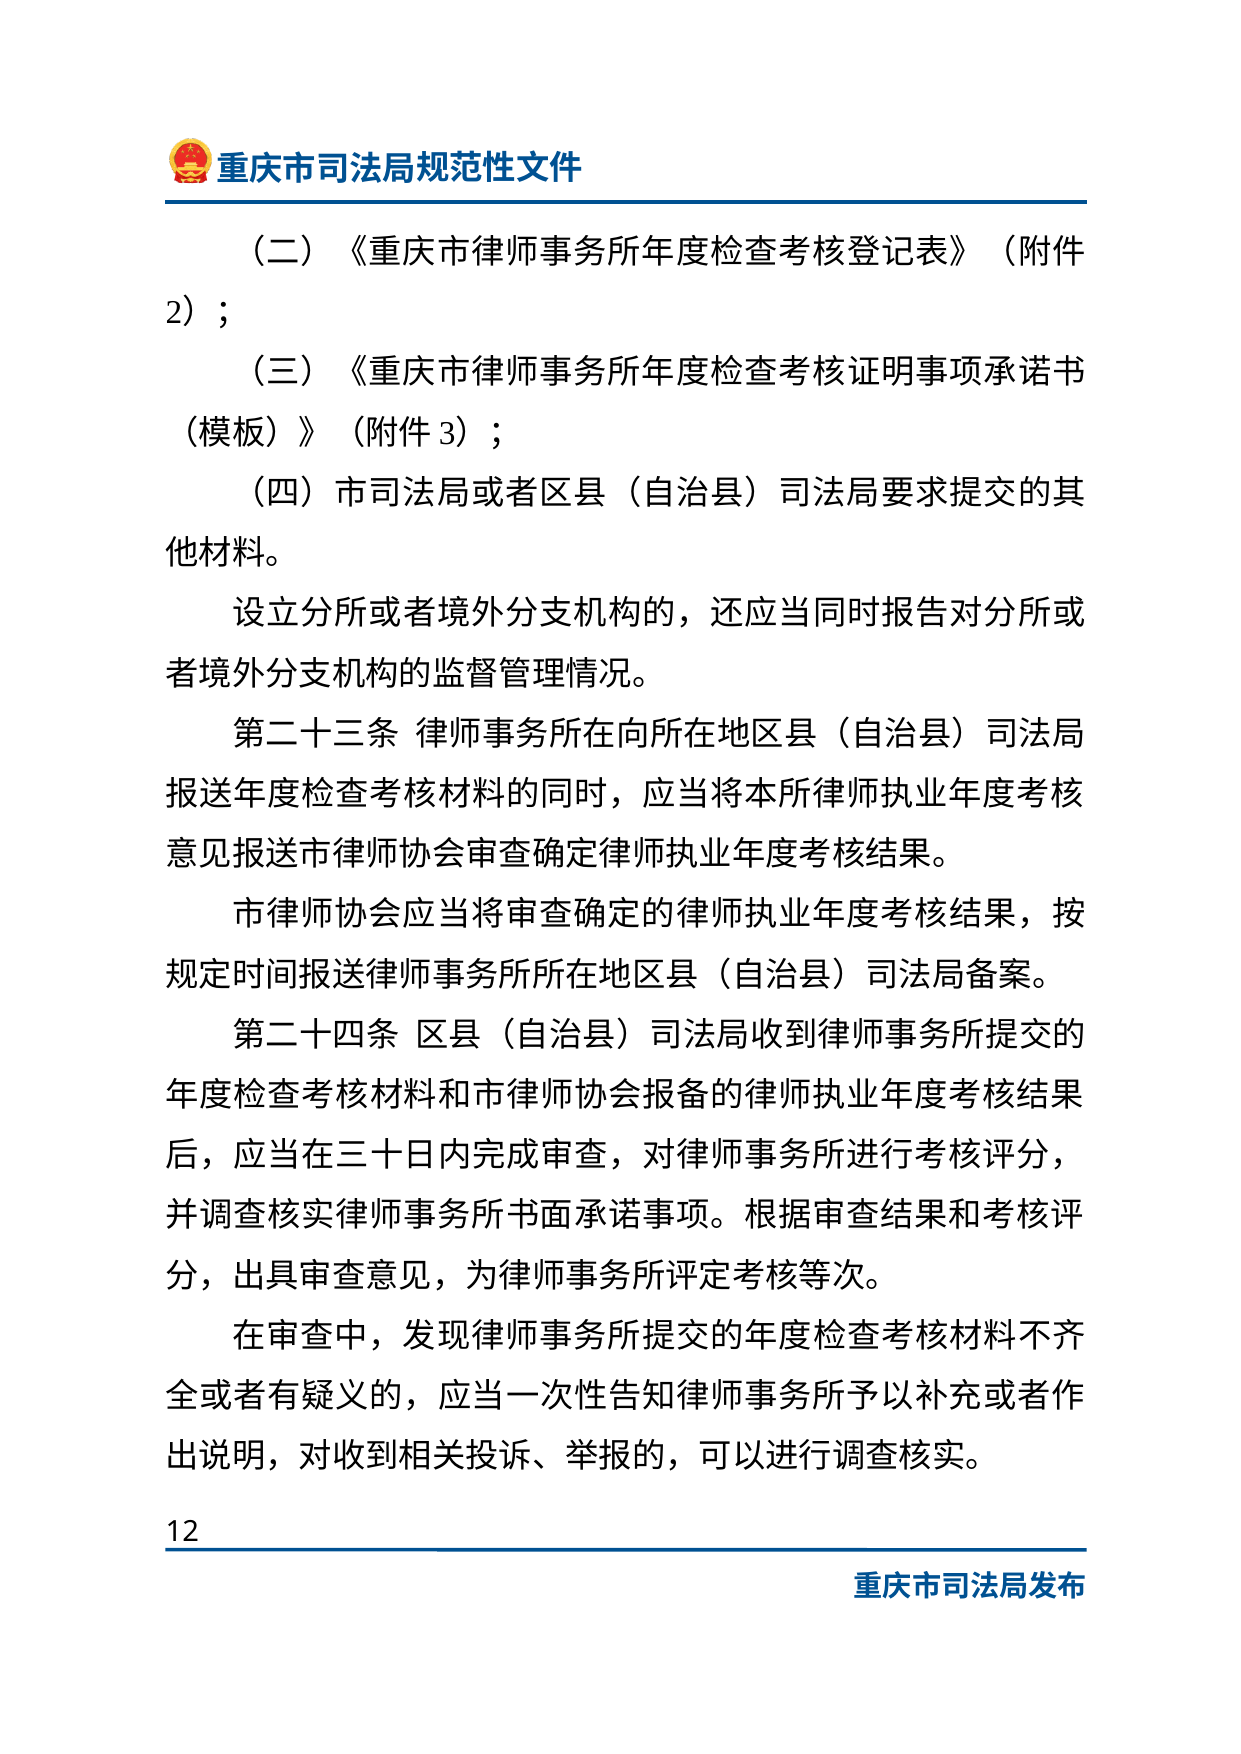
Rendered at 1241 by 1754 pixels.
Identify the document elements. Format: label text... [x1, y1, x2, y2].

text （三）《重庆市律师事务所年度检查考核证明事项承诺书（模板）》（附件3）； [165, 336, 1087, 456]
text 第二十四条 区县（自治县）司法局收到律师事务所提交的年度检查考核材料和市律师协会报备的律师执业年度考核结果后，应当在三十日内完成审查，对律师事务所进行考核评分，并调查核实律师事务所书面承诺事项。根据审查结果和考核评分，出具审查意见，为律师事务所评定考核等次。 [165, 998, 1087, 1299]
text （二）《重庆市律师事务所年度检查考核登记表》（附件2）； [165, 215, 1087, 336]
text （四）市司法局或者区县（自治县）司法局要求提交的其他材料。 [165, 456, 1087, 577]
text 市律师协会应当将审查确定的律师执业年度考核结果，按规定时间报送律师事务所所在地区县（自治县）司法局备案。 [165, 878, 1087, 998]
text 设立分所或者境外分支机构的，还应当同时报告对分所或者境外分支机构的监督管理情况。 [165, 577, 1087, 697]
text 第二十三条 律师事务所在向所在地区县（自治县）司法局报送年度检查考核材料的同时，应当将本所律师执业年度考核意见报送市律师协会审查确定律师执业年度考核结果。 [165, 697, 1087, 767]
text 第二十三条 律师事务所在向所在地区县（自治县）司法局报送年度检查考核材料的同时，应当将本所律师执业年度考核意见报送市律师协会审查确定律师执业年度考核结果。 [165, 815, 1087, 878]
text 在审查中，发现律师事务所提交的年度检查考核材料不齐全或者有疑义的，应当一次性告知律师事务所予以补充或者作出说明，对收到相关投诉、举报的，可以进行调查核实。 [165, 1299, 1087, 1480]
picture [165, 136, 216, 187]
